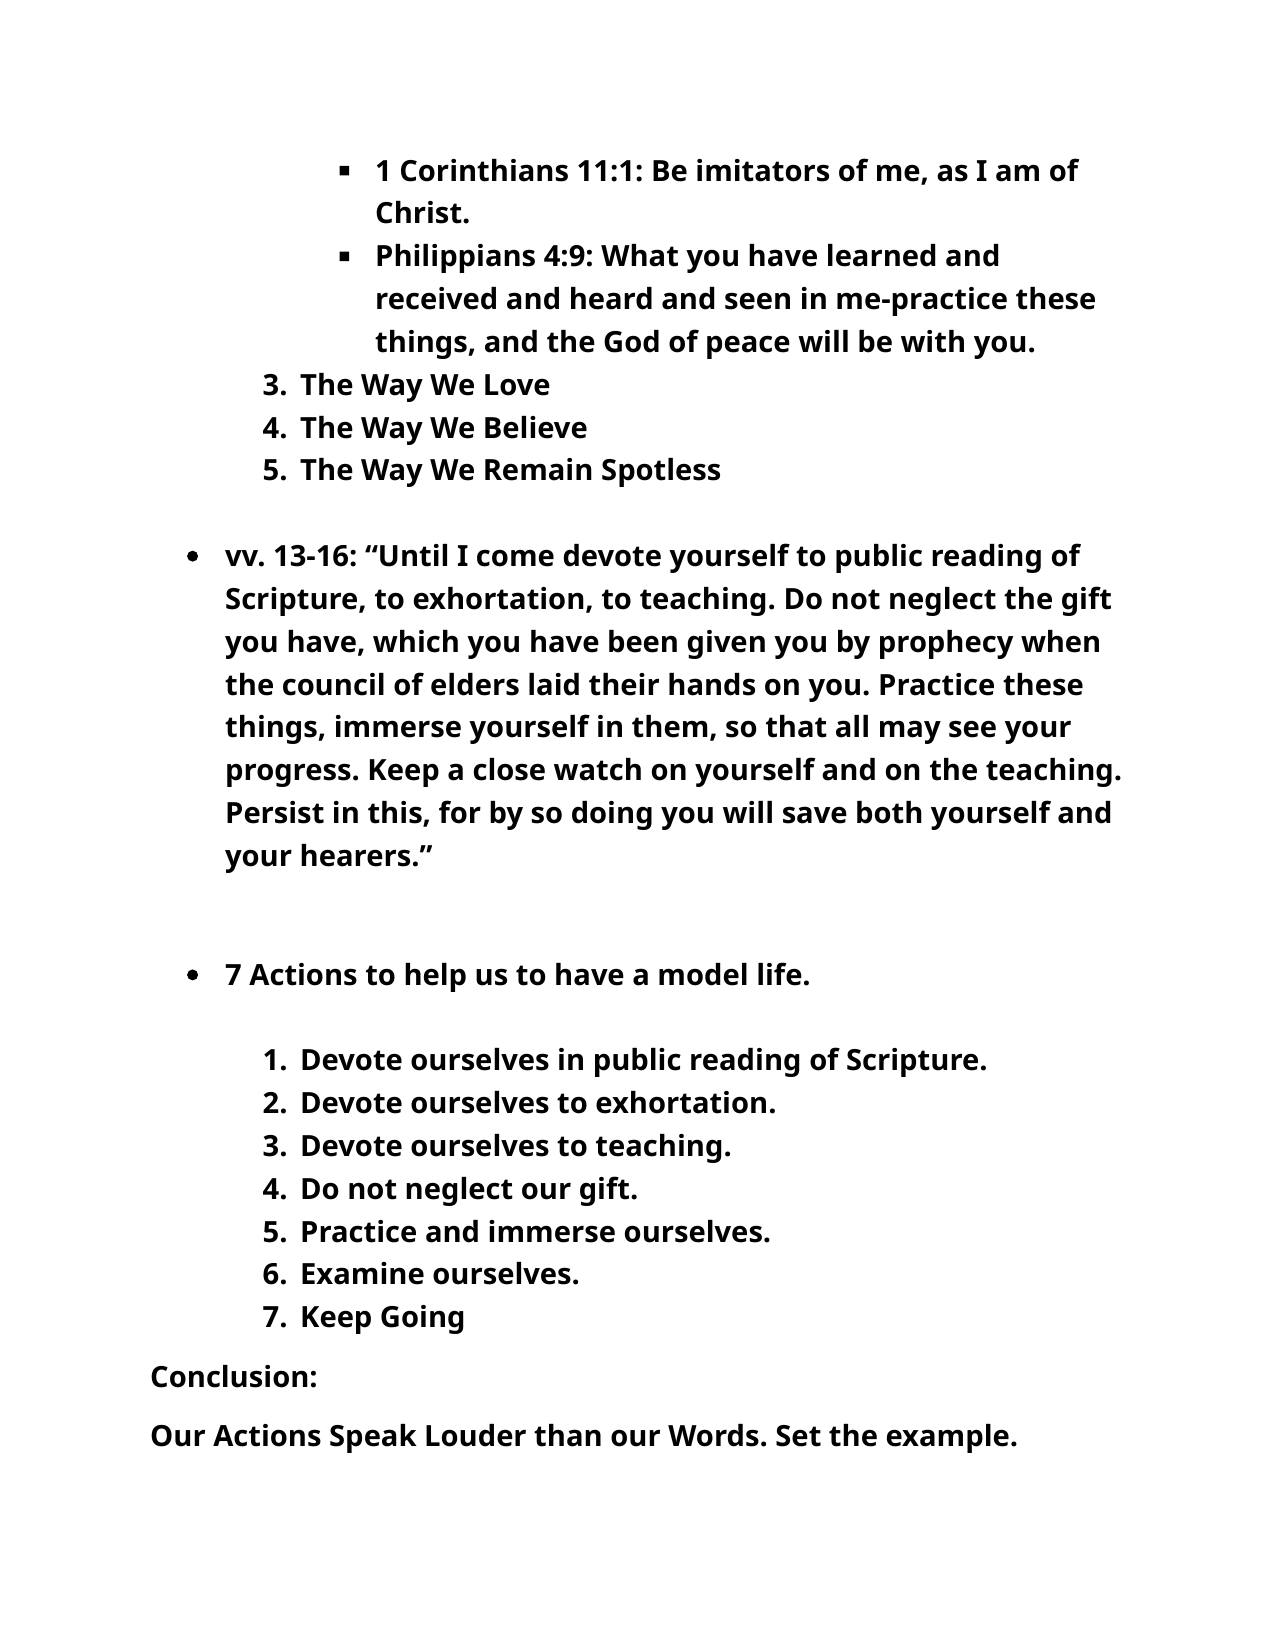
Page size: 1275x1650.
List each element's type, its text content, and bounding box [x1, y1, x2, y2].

list vv. 13-16: “Until I come devote yourself to public reading of Scripture, to exhortation, to teaching. Do not neglect the gift you have, which you have been given you by prophecy when the council of elders laid their hands on you. Practice these things, immerse yourself in them, so that all may see your progress. Keep a close watch on yourself and on the teaching. Persist in this, for by so doing you will save both yourself and your hearers.” [187, 535, 1125, 875]
list Devote ourselves to exhortation. [262, 1082, 1125, 1122]
text Conclusion: [150, 1356, 1125, 1396]
list The Way We Love [262, 364, 1125, 404]
list Practice and immerse ourselves. [262, 1211, 1125, 1251]
list Devote ourselves in public reading of Scripture. [262, 1039, 1125, 1079]
list Devote ourselves to teaching. [262, 1125, 1125, 1165]
list Examine ourselves. [262, 1254, 1125, 1293]
list Do not neglect our gift. [262, 1168, 1125, 1208]
text Our Actions Speak Louder than our Words. Set the example. [150, 1415, 1125, 1455]
list 7 Actions to help us to have a model life. [187, 954, 1125, 994]
list Philippians 4:9: What you have learned and received and heard and seen in me-practice these things, and the God of peace will be with you. [337, 236, 1125, 361]
list The Way We Remain Spotless [262, 450, 1125, 489]
list The Way We Believe [262, 407, 1125, 447]
list 1 Corinthians 11:1: Be imitators of me, as I am of Christ. [337, 150, 1125, 232]
list Keep Going [262, 1296, 1125, 1336]
